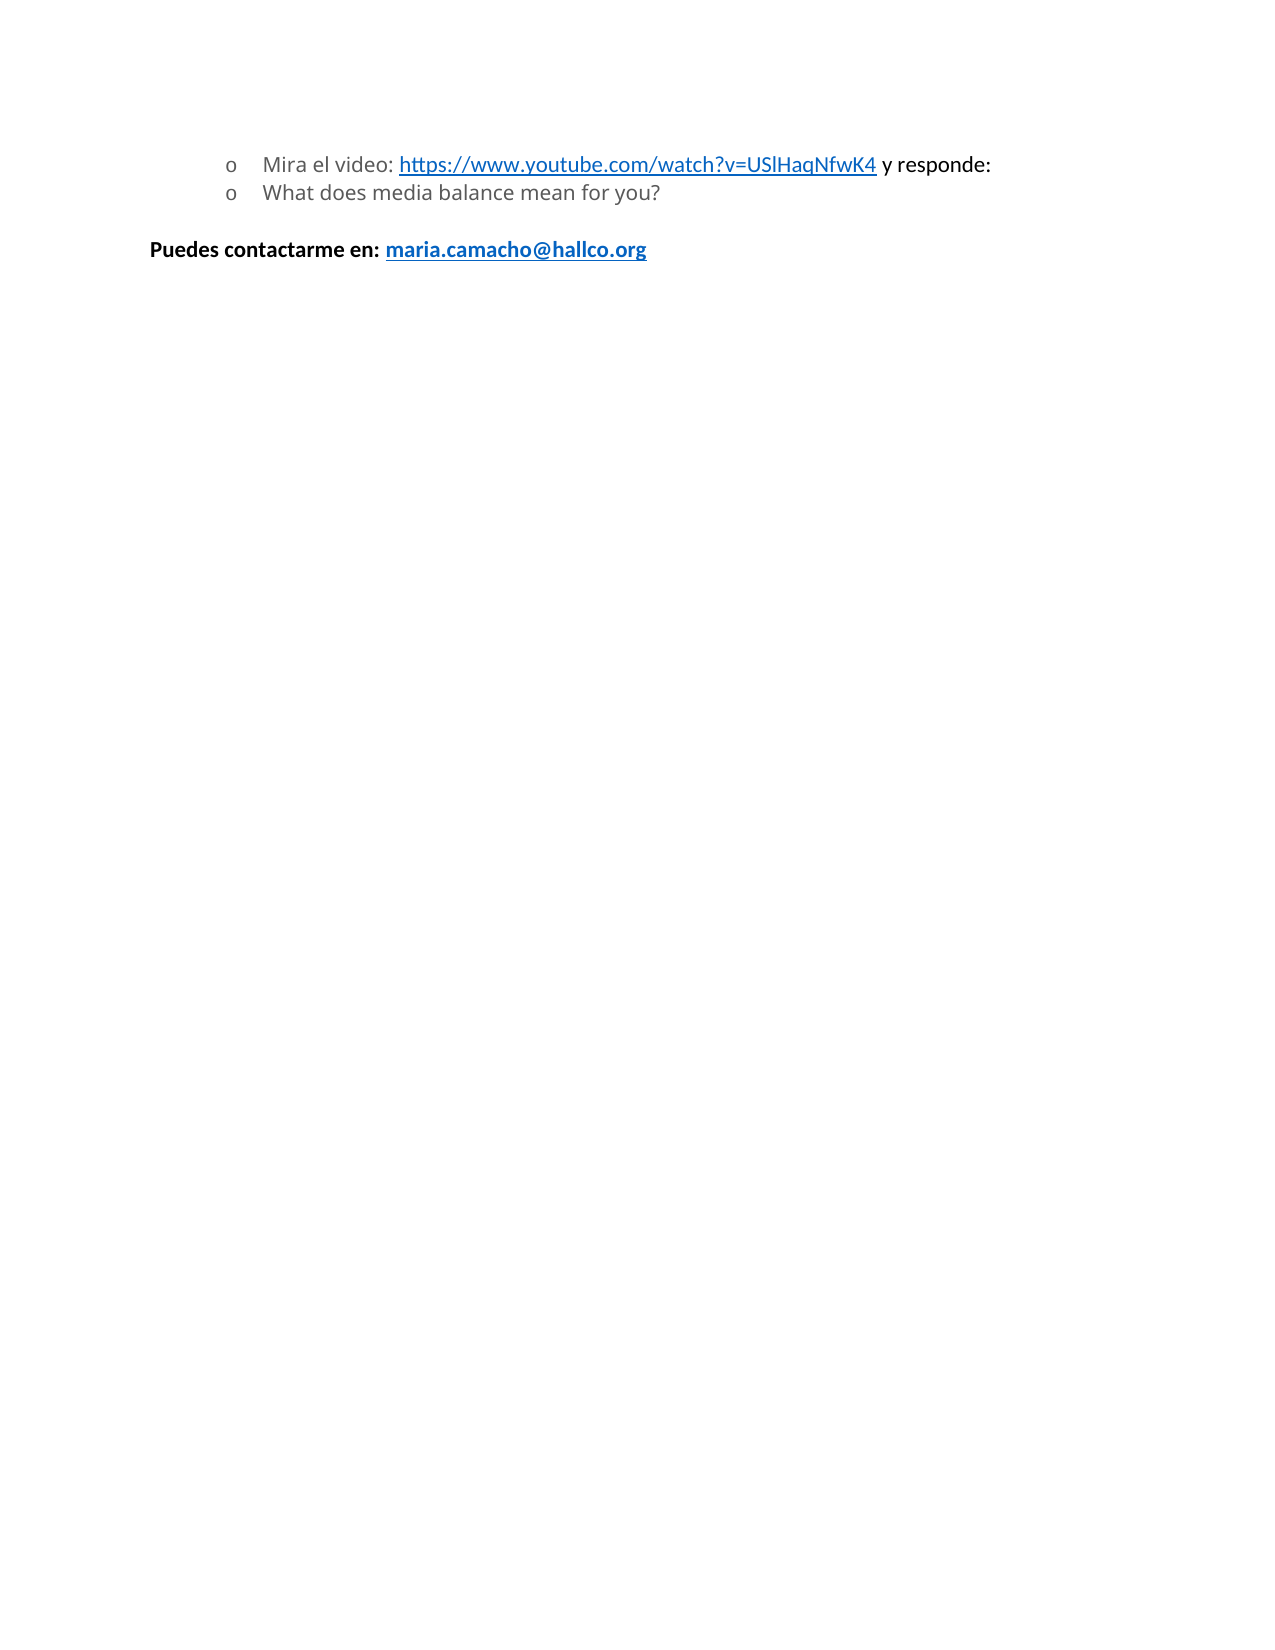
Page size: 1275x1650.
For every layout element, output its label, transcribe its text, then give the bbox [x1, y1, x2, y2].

list Mira el video: https://www.youtube.com/watch?v=USlHaqNfwK4 y responde: [225, 150, 1125, 178]
list What does media balance mean for you? [225, 178, 1125, 207]
text Puedes contactarme en: maria.camacho@hallco.org [150, 236, 1125, 263]
